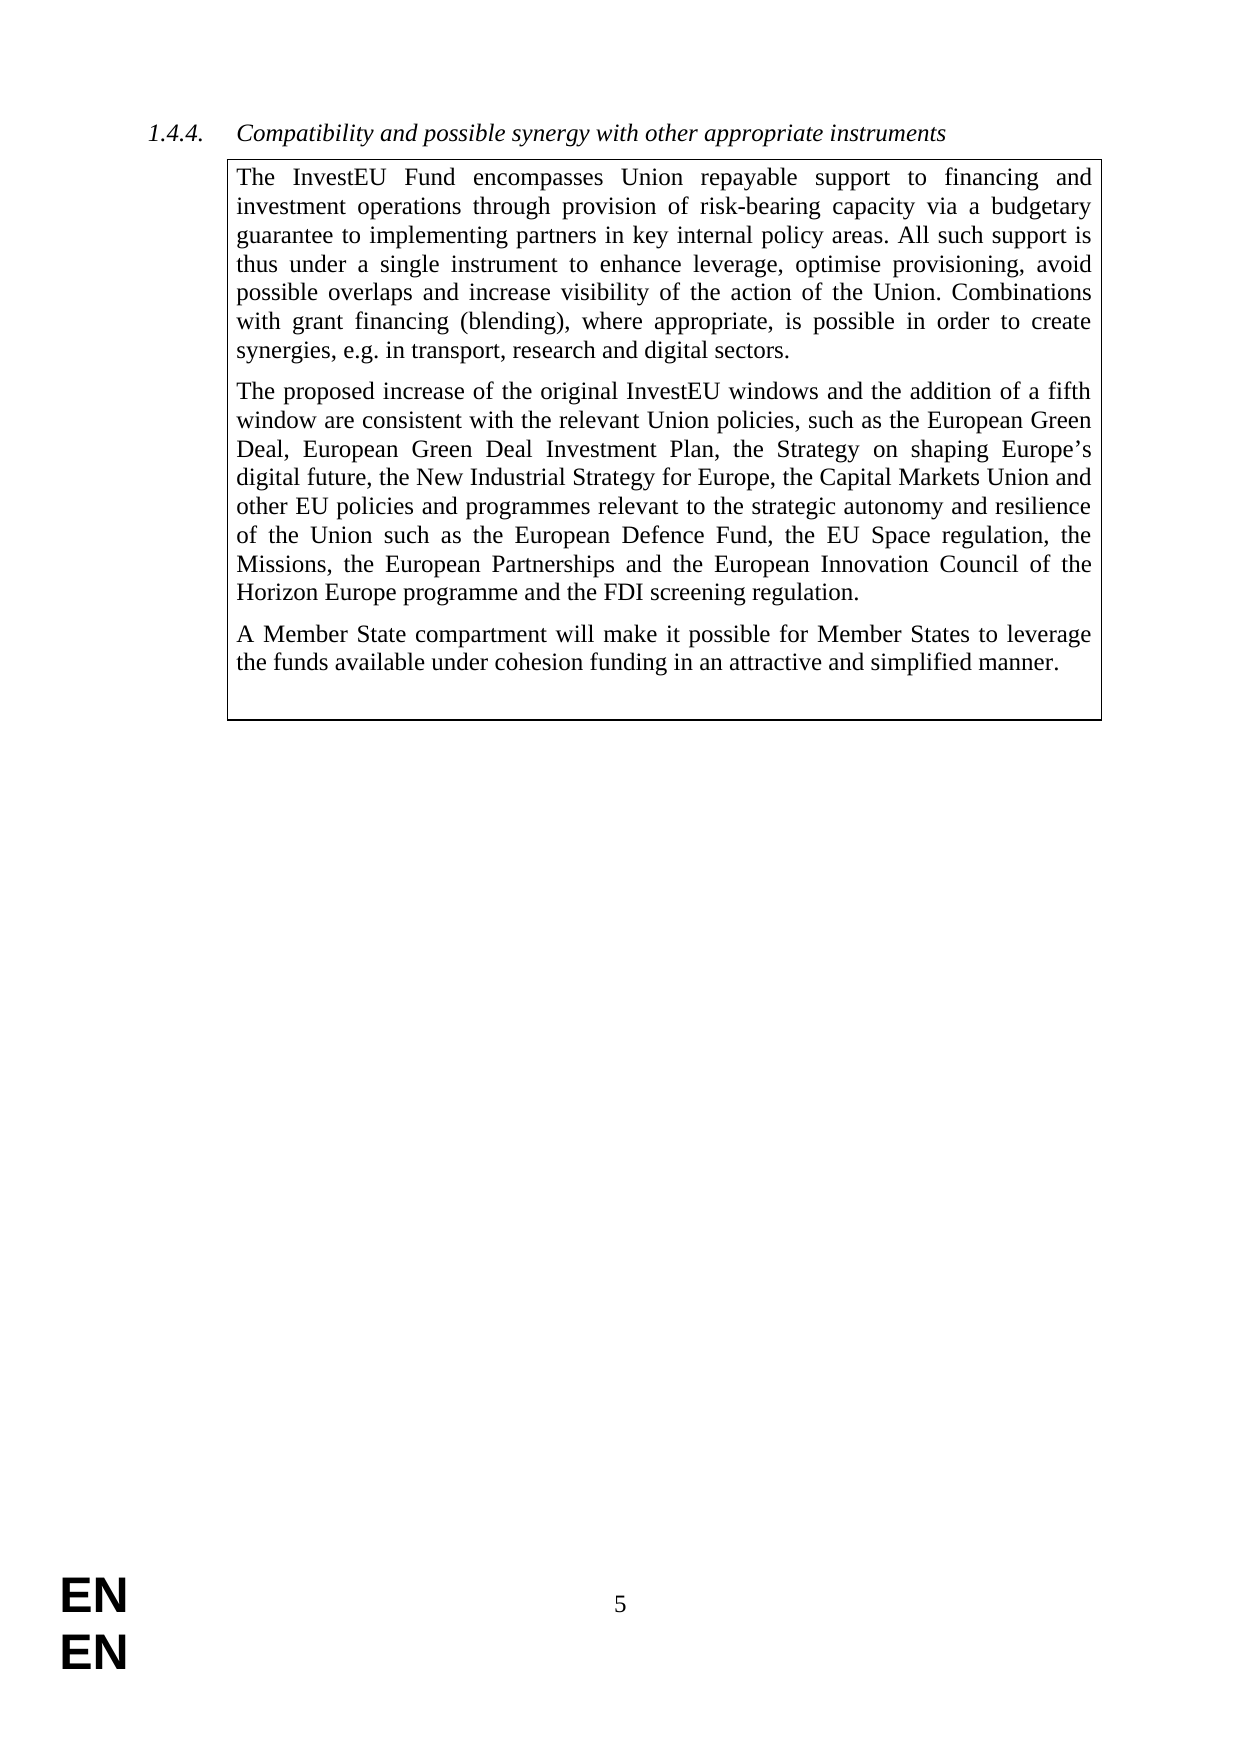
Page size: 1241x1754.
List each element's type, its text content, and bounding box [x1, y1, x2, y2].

text The proposed increase of the original InvestEU windows and the addition of a fifth window are consistent with the relevant Union policies, such as the European Green Deal, European Green Deal Investment Plan, the Strategy on shaping Europe’s digital future, the New Industrial Strategy for Europe, the Capital Markets Union and other EU policies and programmes relevant to the strategic autonomy and resilience of the Union such as the European Defence Fund, the EU Space regulation, the Missions, the European Partnerships and the European Innovation Council of the Horizon Europe programme and the FDI screening regulation. [228, 373, 1101, 606]
subtitle 1.4.4. Compatibility and possible synergy with other appropriate instruments [148, 118, 1092, 147]
text A Member State compartment will make it possible for Member States to leverage the funds available under cohesion funding in an attractive and simplified manner. [228, 616, 1101, 676]
text The InvestEU Fund encompasses Union repayable support to financing and investment operations through provision of risk-bearing capacity via a budgetary guarantee to implementing partners in key internal policy areas. All such support is thus under a single instrument to enhance leverage, optimise provisioning, avoid possible overlaps and increase visibility of the action of the Union. Combinations with grant financing (blending), where appropriate, is possible in order to create synergies, e.g. in transport, research and digital sectors. [228, 160, 1101, 364]
